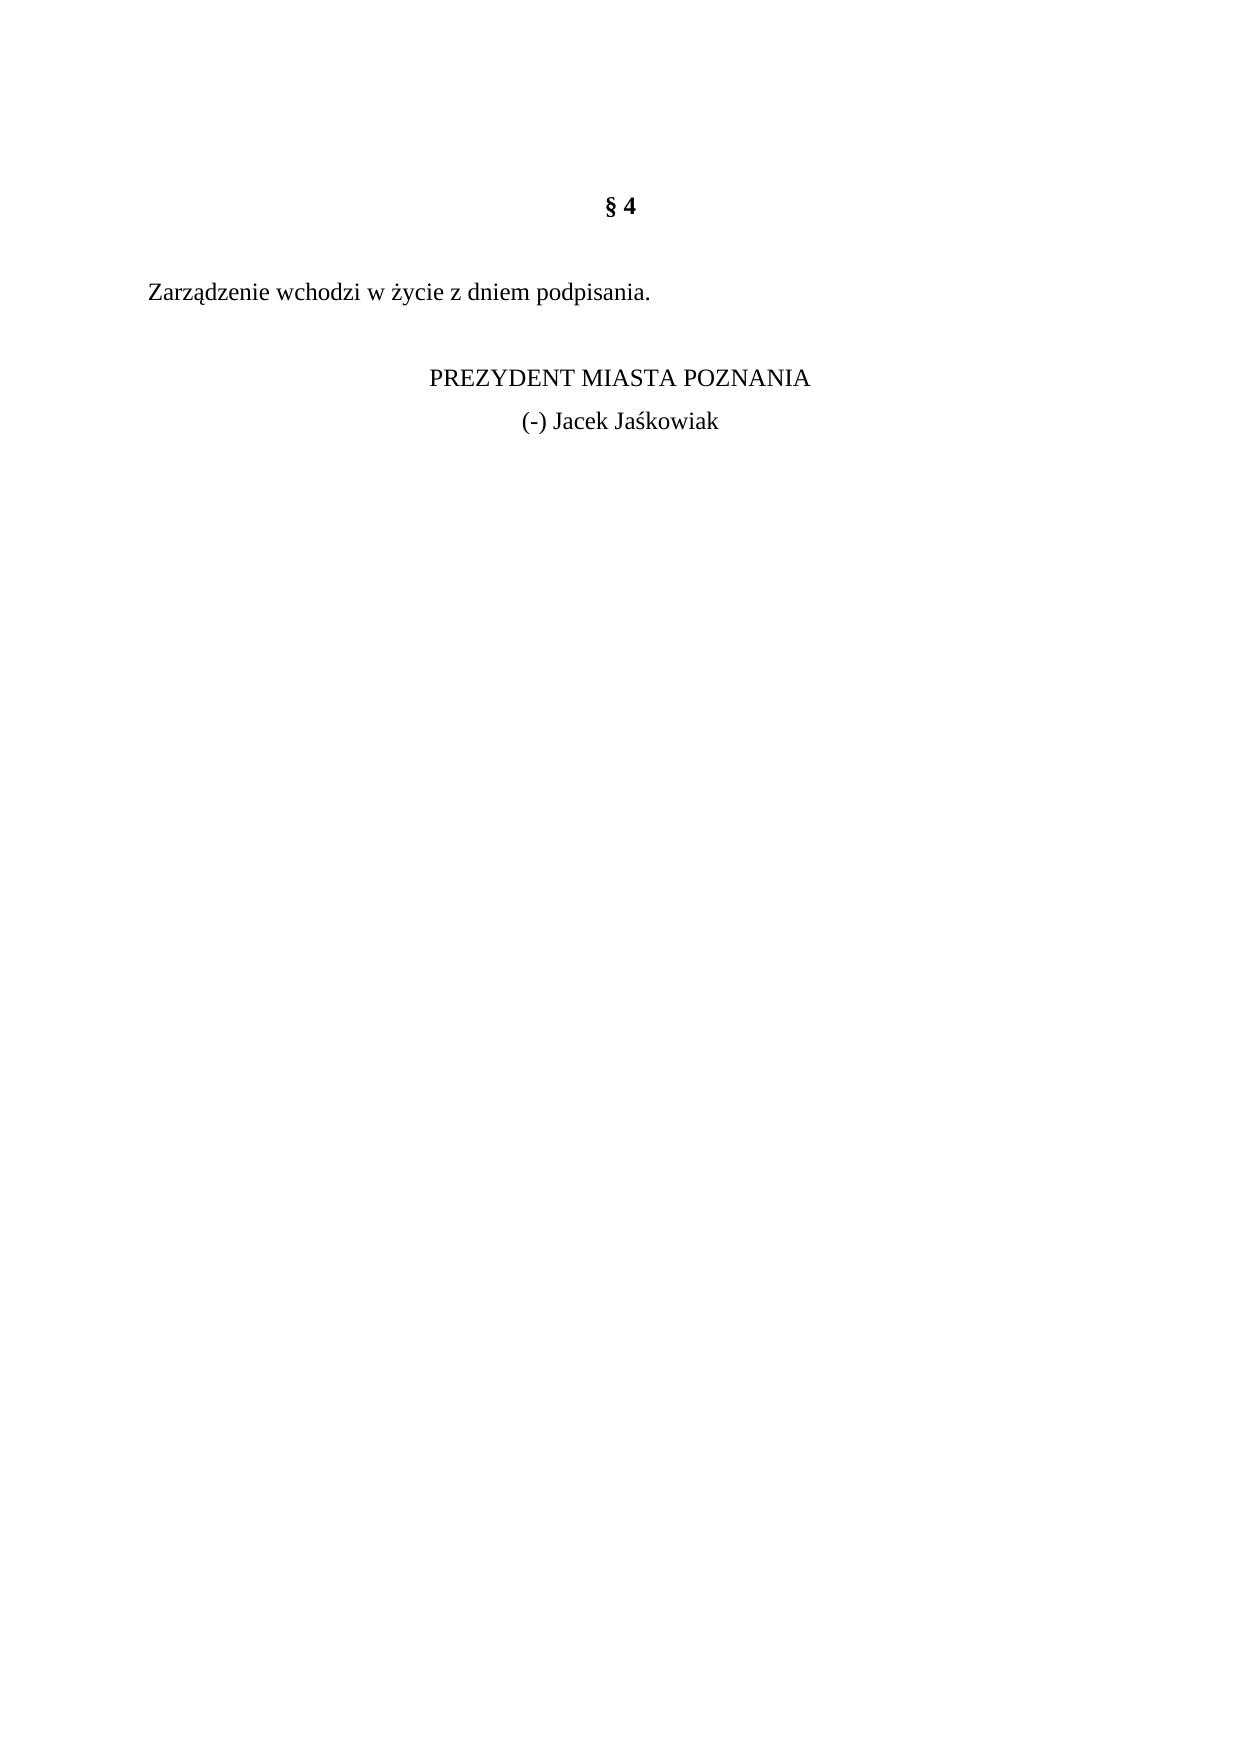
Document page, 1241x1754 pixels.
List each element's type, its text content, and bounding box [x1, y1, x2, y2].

text (-) Jacek Jaśkowiak [148, 406, 1093, 435]
text § 4 [148, 191, 1093, 219]
text PREZYDENT MIASTA POZNANIA [148, 363, 1093, 392]
text Zarządzenie wchodzi w życie z dniem podpisania. [148, 277, 1093, 306]
